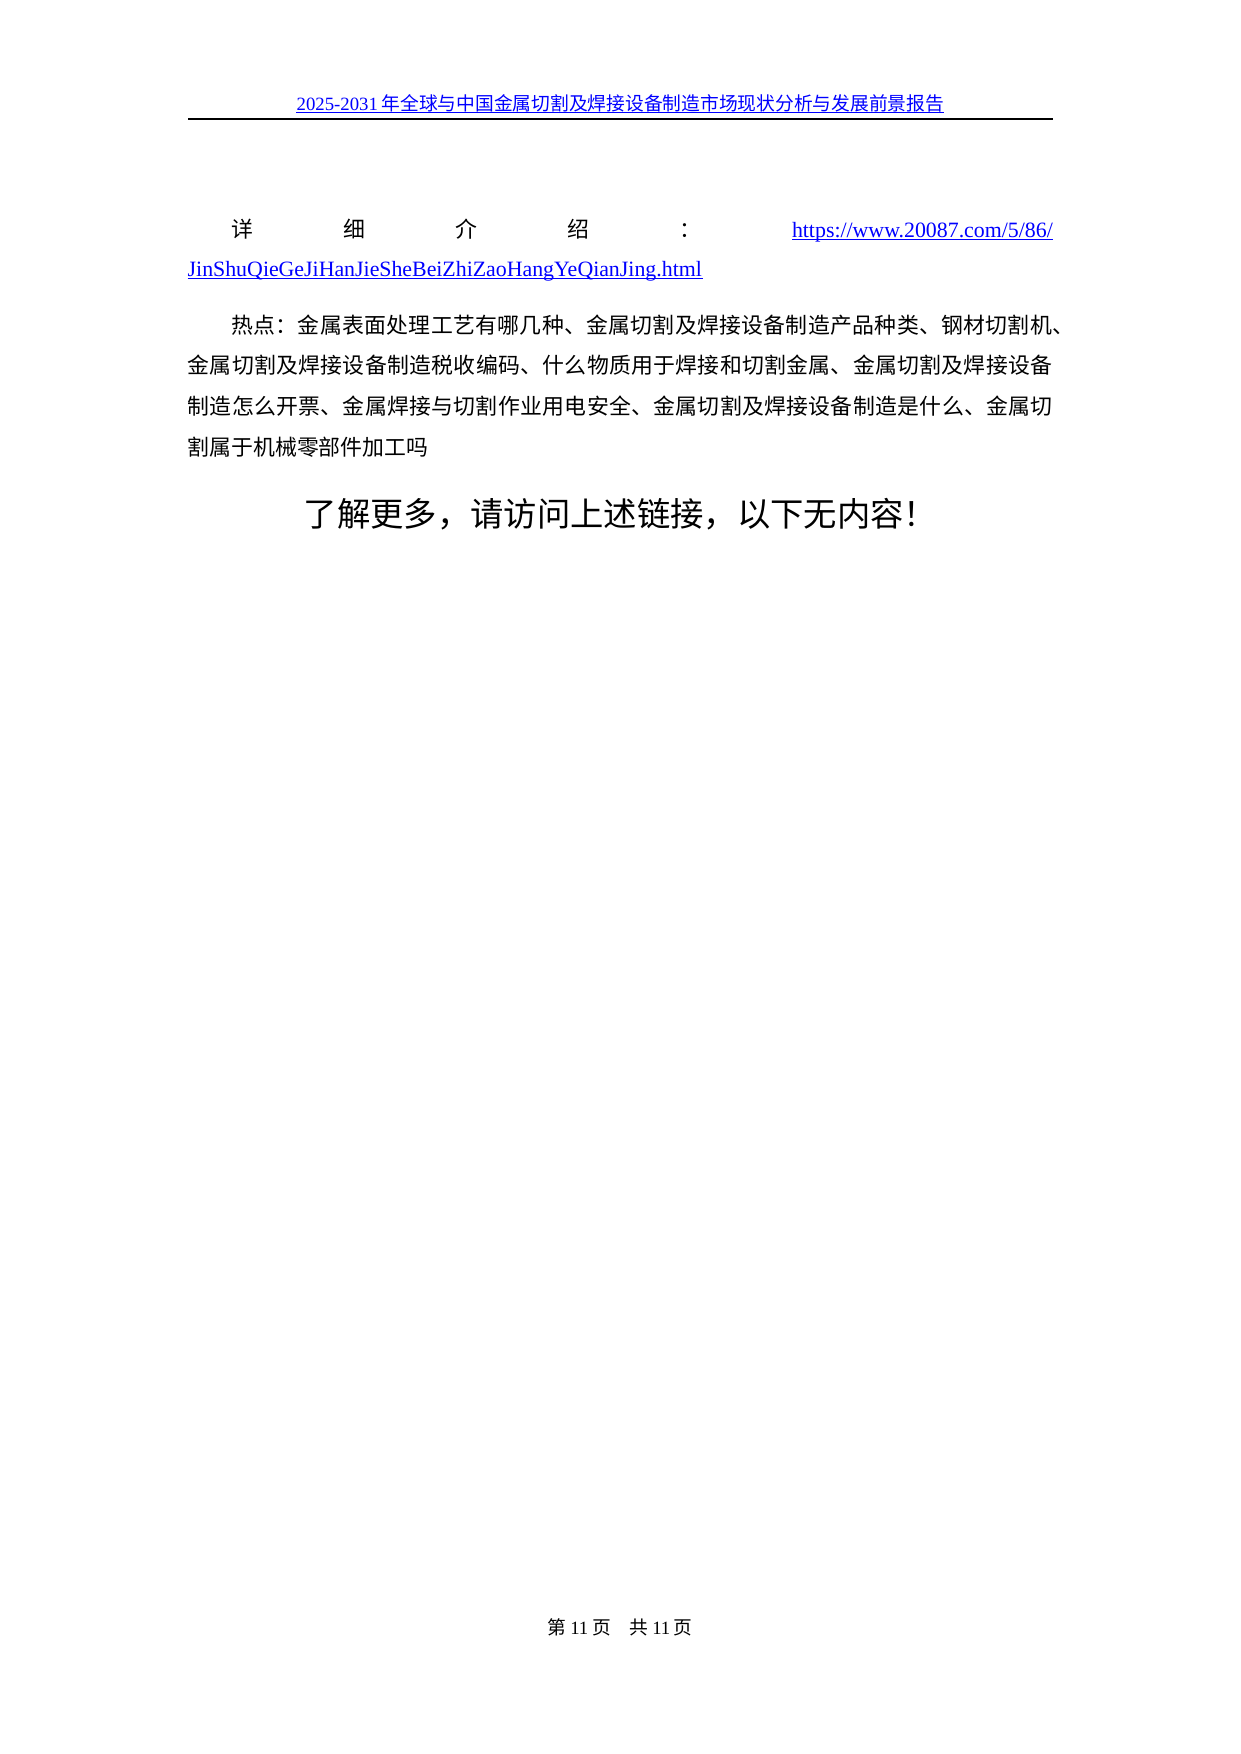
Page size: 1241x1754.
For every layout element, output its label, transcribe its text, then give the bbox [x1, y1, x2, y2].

title 了解更多，请访问上述链接，以下无内容！ [187, 479, 1053, 544]
text 热点：金属表面处理工艺有哪几种、金属切割及焊接设备制造产品种类、钢材切割机、金属切割及焊接设备制造税收编码、什么物质用于焊接和切割金属、金属切割及焊接设备制造怎么开票、金属焊接与切割作业用电安全、金属切割及焊接设备制造是什么、金属切割属于机械零部件加工吗 [187, 307, 1053, 462]
text 详细介绍：https://www.20087.com/5/86/JinShuQieGeJiHanJieSheBeiZhiZaoHangYeQianJing.html [187, 212, 1053, 285]
